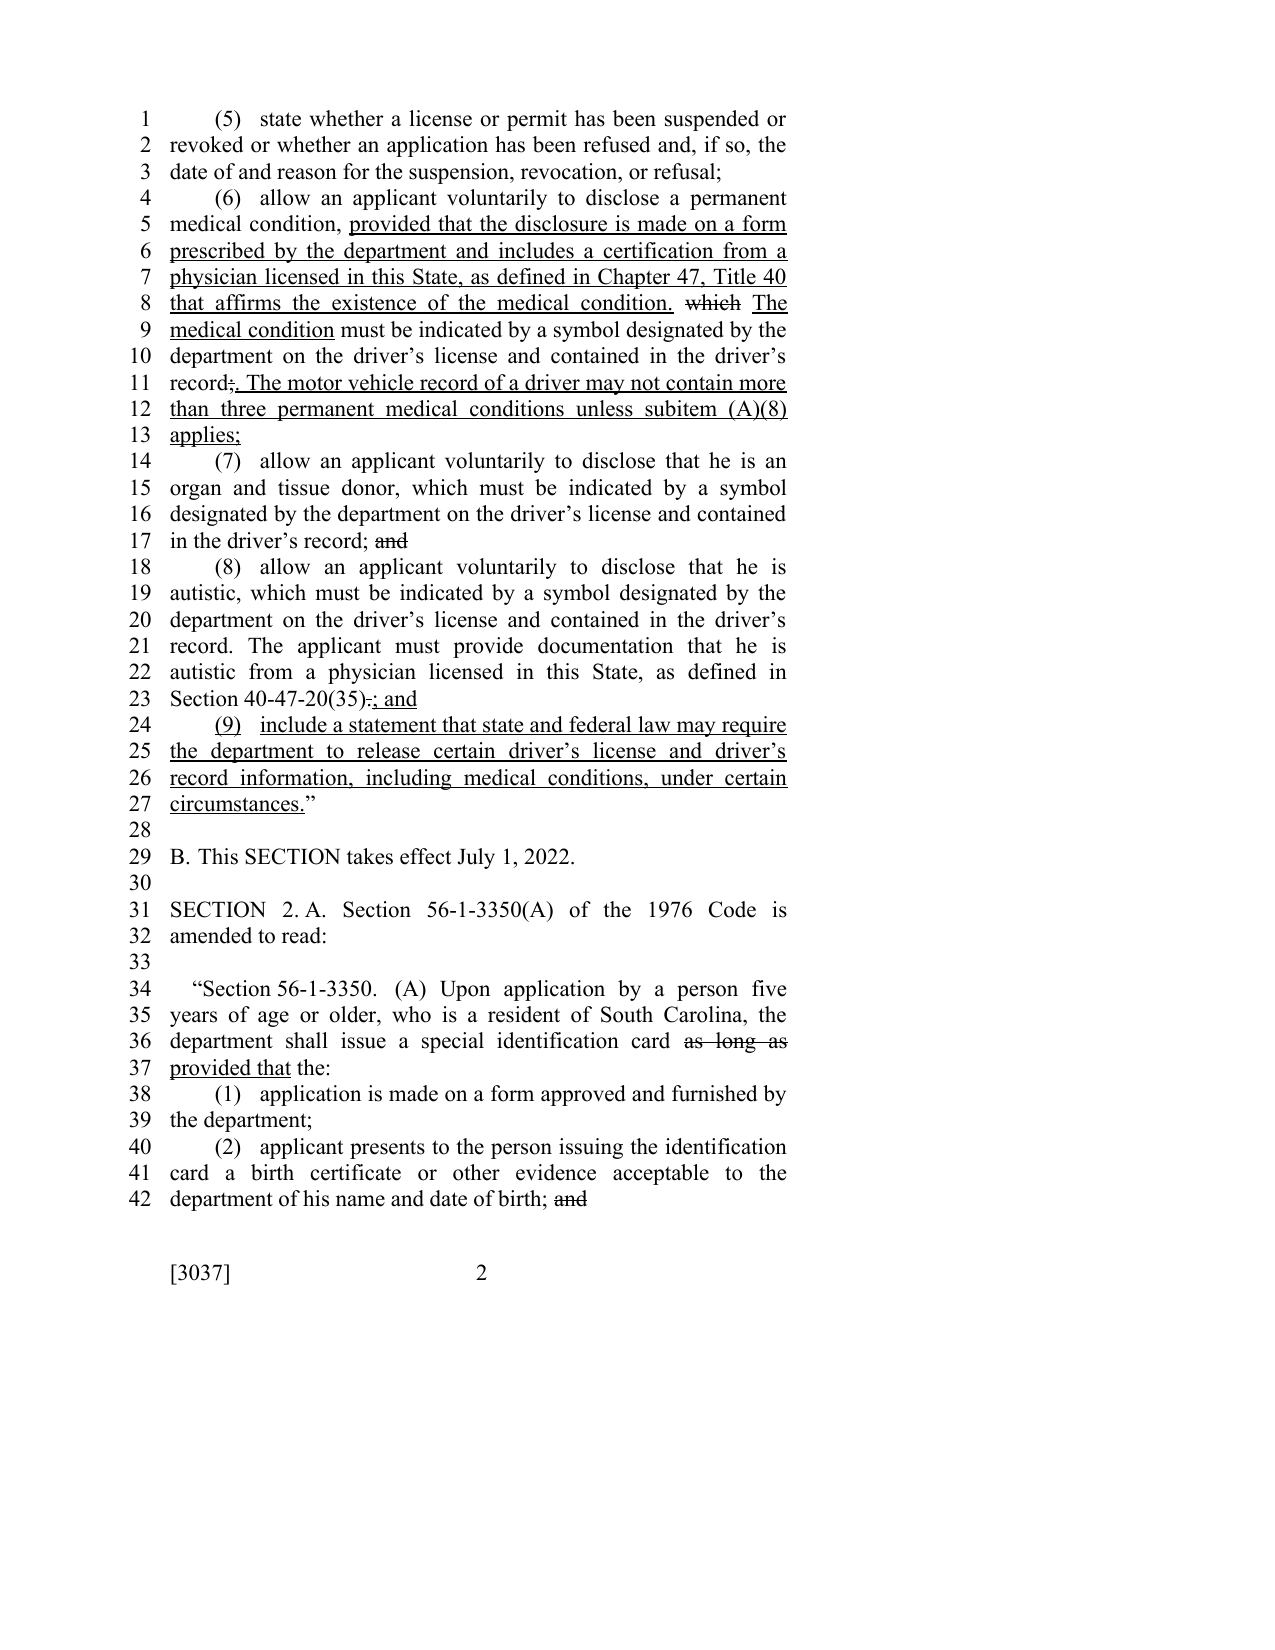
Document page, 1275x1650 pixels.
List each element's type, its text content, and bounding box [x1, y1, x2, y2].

text B. This SECTION takes effect July 1, 2022. [169, 843, 787, 869]
text (2) applicant presents to the person issuing the identification card a birth certificate or other evidence acceptable to the department of his name and date of birth; and [169, 1133, 787, 1212]
text (9) include a statement that state and federal law may require the department to release certain driver’s license and driver’s record information, including medical conditions, under certain circumstances.” [169, 711, 787, 760]
text (8) allow an applicant voluntarily to disclose that he is autistic, which must be indicated by a symbol designated by the department on the driver’s license and contained in the driver’s record. The applicant must provide documentation that he is autistic from a physician licensed in this State, as defined in Section 40-47-20(35).; and [169, 553, 787, 711]
text “Section 56-1-3350. (A) Upon application by a person five years of age or older, who is a resident of South Carolina, the department shall issue a special identification card as long as provided that the: [169, 975, 787, 1080]
text (1) application is made on a form approved and furnished by the department; [169, 1080, 787, 1133]
text (9) include a statement that state and federal law may require the department to release certain driver’s license and driver’s record information, including medical conditions, under certain circumstances.” [169, 788, 787, 817]
text (5) state whether a license or permit has been suspended or revoked or whether an application has been refused and, if so, the date of and reason for the suspension, revocation, or refusal; [169, 105, 787, 184]
text (6) allow an applicant voluntarily to disclose a permanent medical condition, provided that the disclosure is made on a form prescribed by the department and includes a certification from a physician licensed in this State, as defined in Chapter 47, Title 40 that affirms the existence of the medical condition. which The medical condition must be indicated by a symbol designated by the department on the driver’s license and contained in the driver’s record;. The motor vehicle record of a driver may not contain more than three permanent medical conditions unless subitem (A)(8) applies; [169, 184, 787, 260]
text (9) include a statement that state and federal law may require the department to release certain driver’s license and driver’s record information, including medical conditions, under certain circumstances.” [169, 761, 787, 787]
text SECTION 2. A. Section 56-1-3350(A) of the 1976 Code is amended to read: [169, 896, 787, 948]
text (7) allow an applicant voluntarily to disclose that he is an organ and tissue donor, which must be indicated by a symbol designated by the department on the driver’s license and contained in the driver’s record; and [169, 448, 787, 553]
text (6) allow an applicant voluntarily to disclose a permanent medical condition, provided that the disclosure is made on a form prescribed by the department and includes a certification from a physician licensed in this State, as defined in Chapter 47, Title 40 that affirms the existence of the medical condition. which The medical condition must be indicated by a symbol designated by the department on the driver’s license and contained in the driver’s record;. The motor vehicle record of a driver may not contain more than three permanent medical conditions unless subitem (A)(8) applies; [169, 287, 787, 418]
